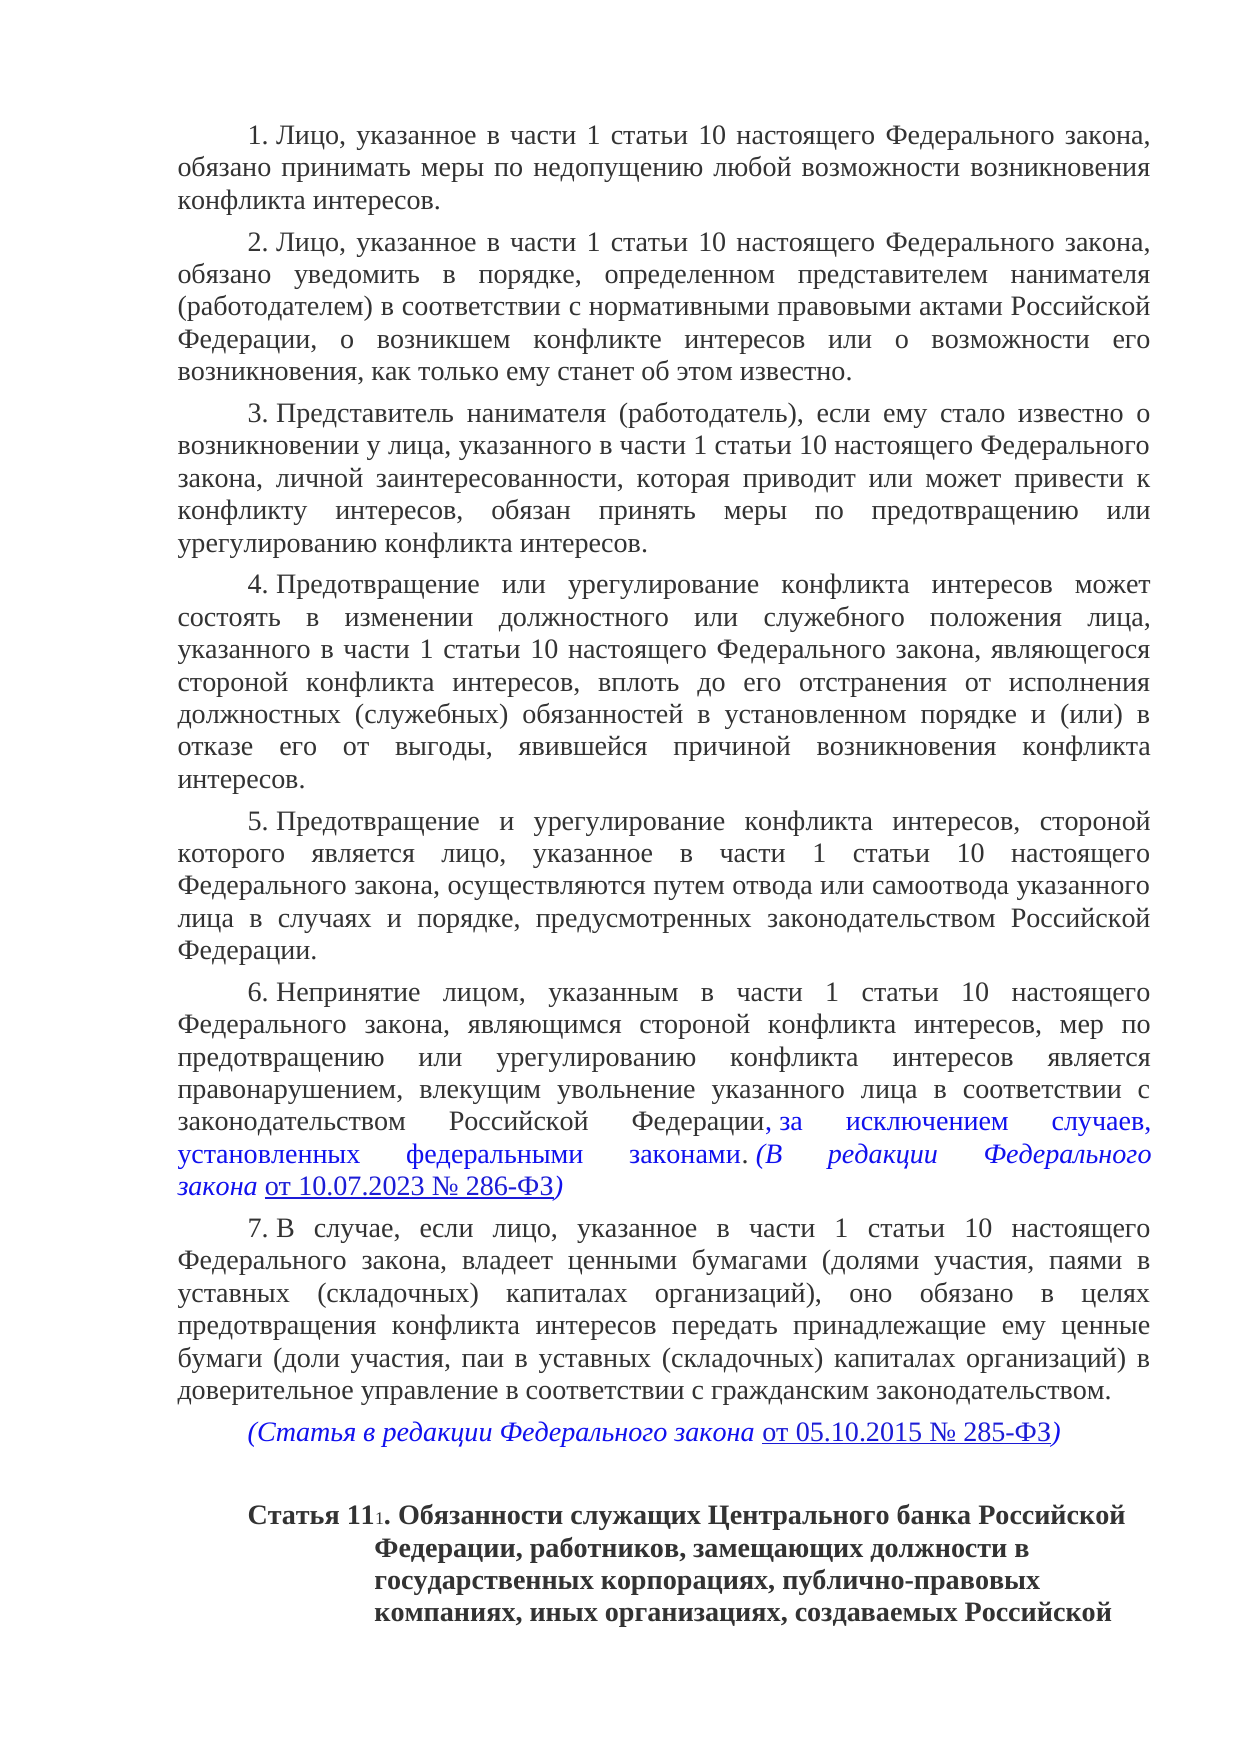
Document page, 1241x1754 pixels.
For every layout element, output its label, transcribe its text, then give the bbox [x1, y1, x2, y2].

text 6. Непринятие лицом, указанным в части 1 статьи 10 настоящего Федерального закона, являющимся стороной конфликта интересов, мер по предотвращению или урегулированию конфликта интересов является правонарушением, влекущим увольнение указанного лица в соответствии с законодательством Российской Федерации, за исключением случаев, установленных федеральными законами. (В редакции Федерального закона от 10.07.2023 № 286-ФЗ) [177, 975, 1152, 1202]
text 4. Предотвращение или урегулирование конфликта интересов может состоять в изменении должностного или служебного положения лица, указанного в части 1 статьи 10 настоящего Федерального закона, являющегося стороной конфликта интересов, вплоть до его отстранения от исполнения должностных (служебных) обязанностей в установленном порядке и (или) в отказе его от выгоды, явившейся причиной возникновения конфликта интересов. [177, 567, 1152, 794]
text (Статья в редакции Федерального закона от 05.10.2015 № 285-ФЗ) [177, 1415, 1152, 1447]
text 1. Лицо, указанное в части 1 статьи 10 настоящего Федерального закона, обязано принимать меры по недопущению любой возможности возникновения конфликта интересов. [177, 118, 1152, 215]
text 3. Представитель нанимателя (работодатель), если ему стало известно о возникновении у лица, указанного в части 1 статьи 10 настоящего Федерального закона, личной заинтересованности, которая приводит или может привести к конфликту интересов, обязан принять меры по предотвращению или урегулированию конфликта интересов. [177, 396, 1152, 558]
text 5. Предотвращение и урегулирование конфликта интересов, стороной которого является лицо, указанное в части 1 статьи 10 настоящего Федерального закона, осуществляются путем отвода или самоотвода указанного лица в случаях и порядке, предусмотренных законодательством Российской Федерации. [177, 803, 1152, 966]
text 7. В случае, если лицо, указанное в части 1 статьи 10 настоящего Федерального закона, владеет ценными бумагами (долями участия, паями в уставных (складочных) капиталах организаций), оно обязано в целях предотвращения конфликта интересов передать принадлежащие ему ценные бумаги (доли участия, паи в уставных (складочных) капиталах организаций) в доверительное управление в соответствии с гражданским законодательством. [177, 1211, 1152, 1405]
text 2. Лицо, указанное в части 1 статьи 10 настоящего Федерального закона, обязано уведомить в порядке, определенном представителем нанимателя (работодателем) в соответствии с нормативными правовыми актами Российской Федерации, о возникшем конфликте интересов или о возможности его возникновения, как только ему станет об этом известно. [177, 225, 1152, 387]
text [247, 1498, 1152, 1628]
